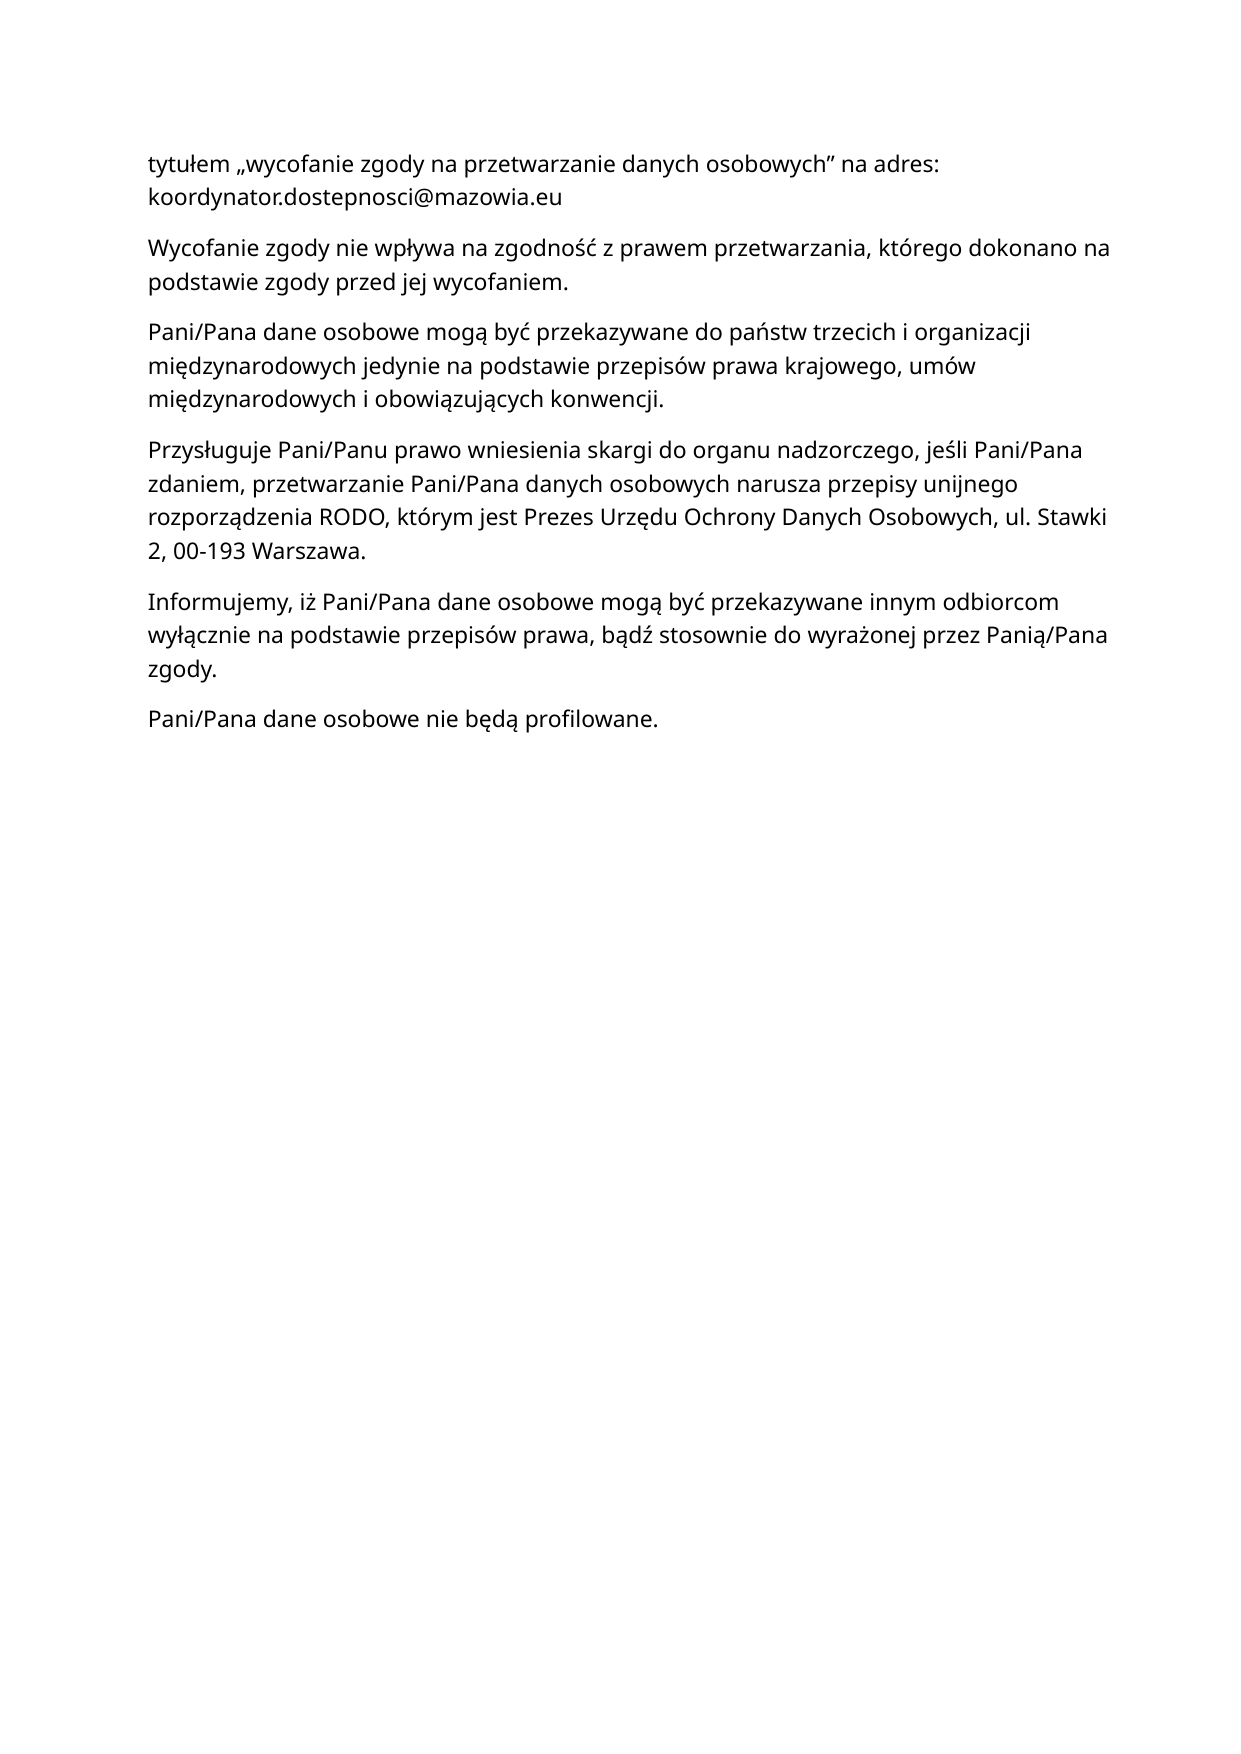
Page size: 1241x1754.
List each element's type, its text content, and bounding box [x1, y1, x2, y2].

text Pani/Pana dane osobowe nie będą profilowane. [148, 703, 1122, 735]
text Wycofanie zgody nie wpływa na zgodność z prawem przetwarzania, którego dokonano na podstawie zgody przed jej wycofaniem. [148, 232, 1122, 297]
text Informujemy, iż Pani/Pana dane osobowe mogą być przekazywane innym odbiorcom wyłącznie na podstawie przepisów prawa, bądź stosownie do wyrażonej przez Panią/Pana zgody. [148, 586, 1122, 684]
text Pani/Pana dane osobowe mogą być przekazywane do państw trzecich i organizacji międzynarodowych jedynie na podstawie przepisów prawa krajowego, umów międzynarodowych i obowiązujących konwencji. [148, 316, 1122, 415]
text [148, 148, 1122, 213]
text Przysługuje Pani/Panu prawo wniesienia skargi do organu nadzorczego, jeśli Pani/Pana zdaniem, przetwarzanie Pani/Pana danych osobowych narusza przepisy unijnego rozporządzenia RODO, którym jest Prezes Urzędu Ochrony Danych Osobowych, ul. Stawki 2, 00-193 Warszawa. [148, 434, 1122, 566]
